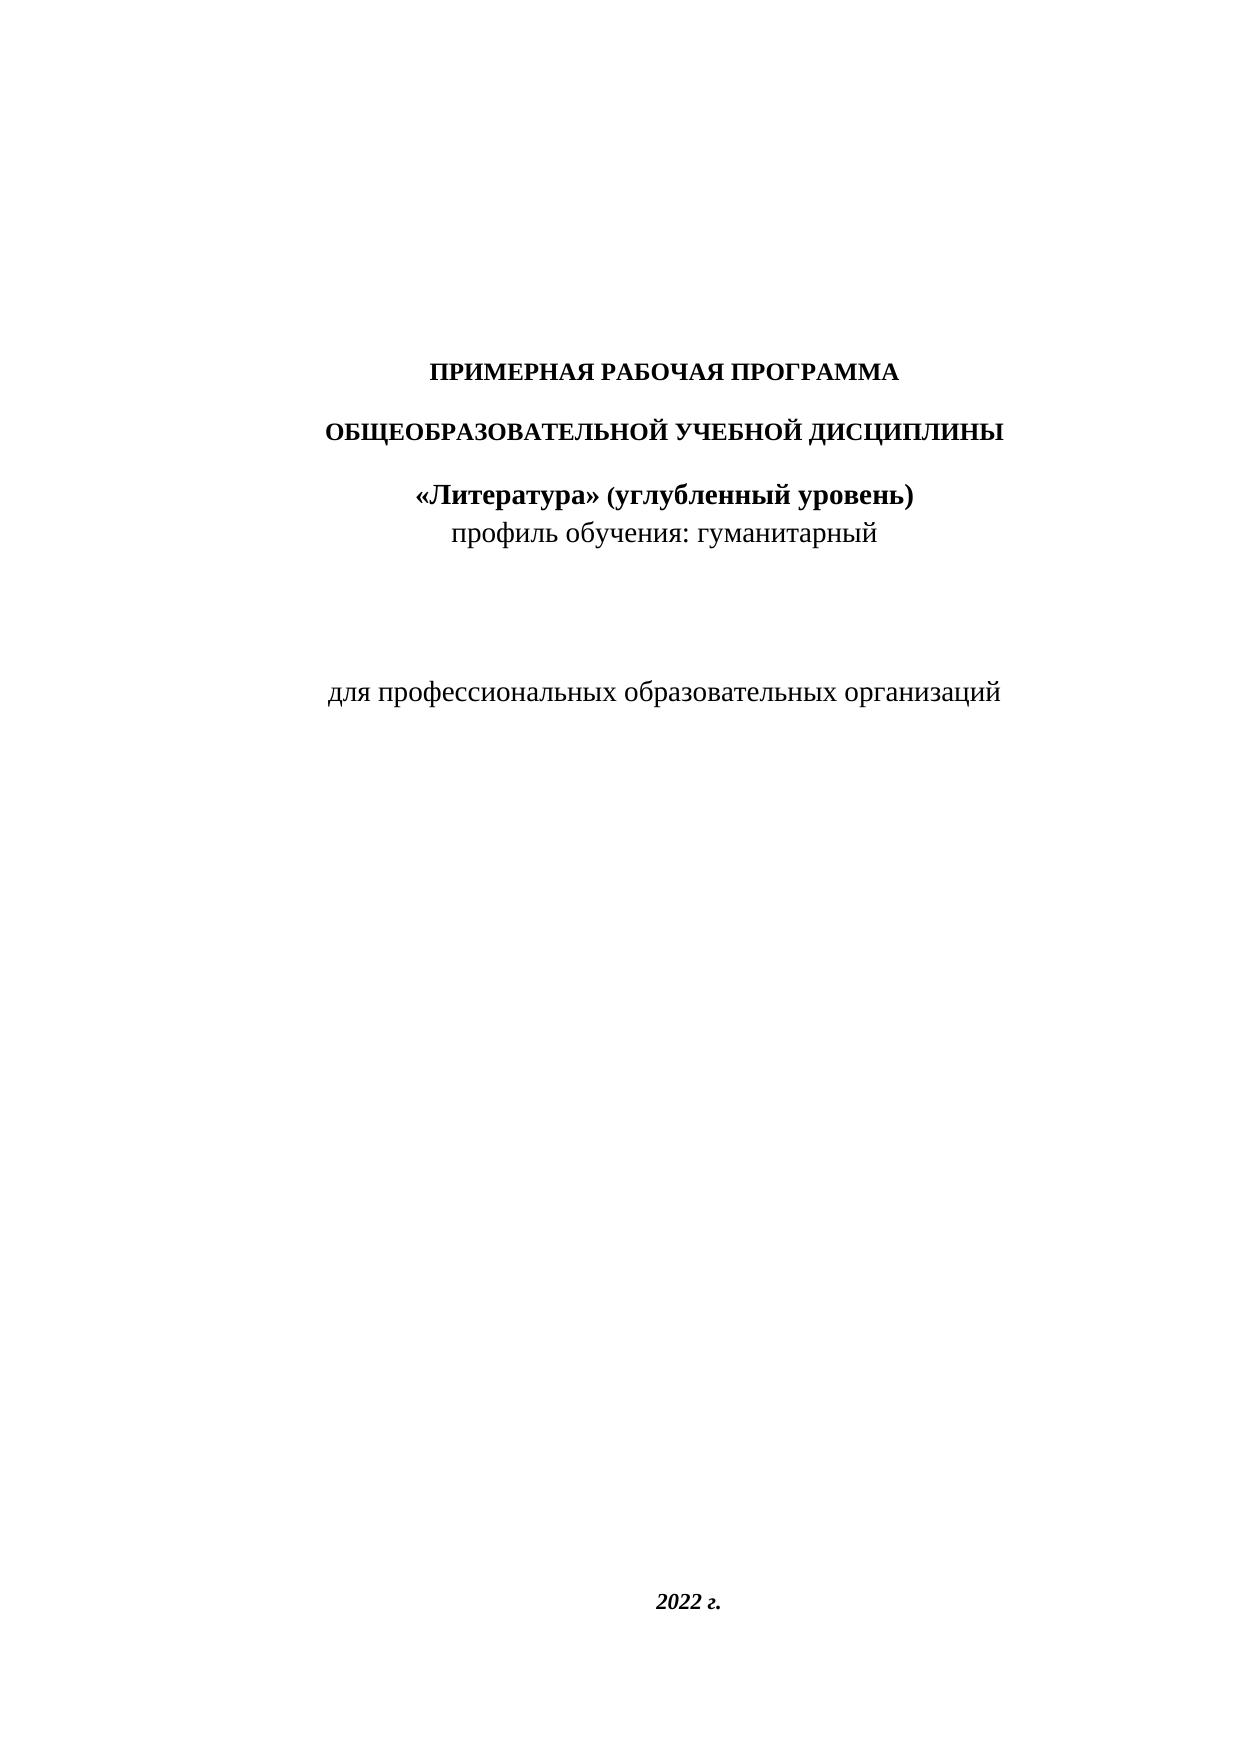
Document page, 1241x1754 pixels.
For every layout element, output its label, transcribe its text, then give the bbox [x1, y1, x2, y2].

list 2022 г. СОДЕРЖАНИЕ [251, 1588, 1152, 1615]
text ОБЩЕОБРАЗОВАТЕЛЬНОЙ УЧЕБНОЙ ДИСЦИПЛИНЫ [177, 417, 1152, 446]
text для профессиональных образовательных организаций [177, 674, 1152, 707]
text «Литература» (углубленный уровень) [177, 477, 1152, 510]
text ПРИМЕРНАЯ РАБОЧАЯ ПРОГРАММА [177, 357, 1152, 386]
text профиль обучения: гуманитарный [177, 515, 1152, 549]
